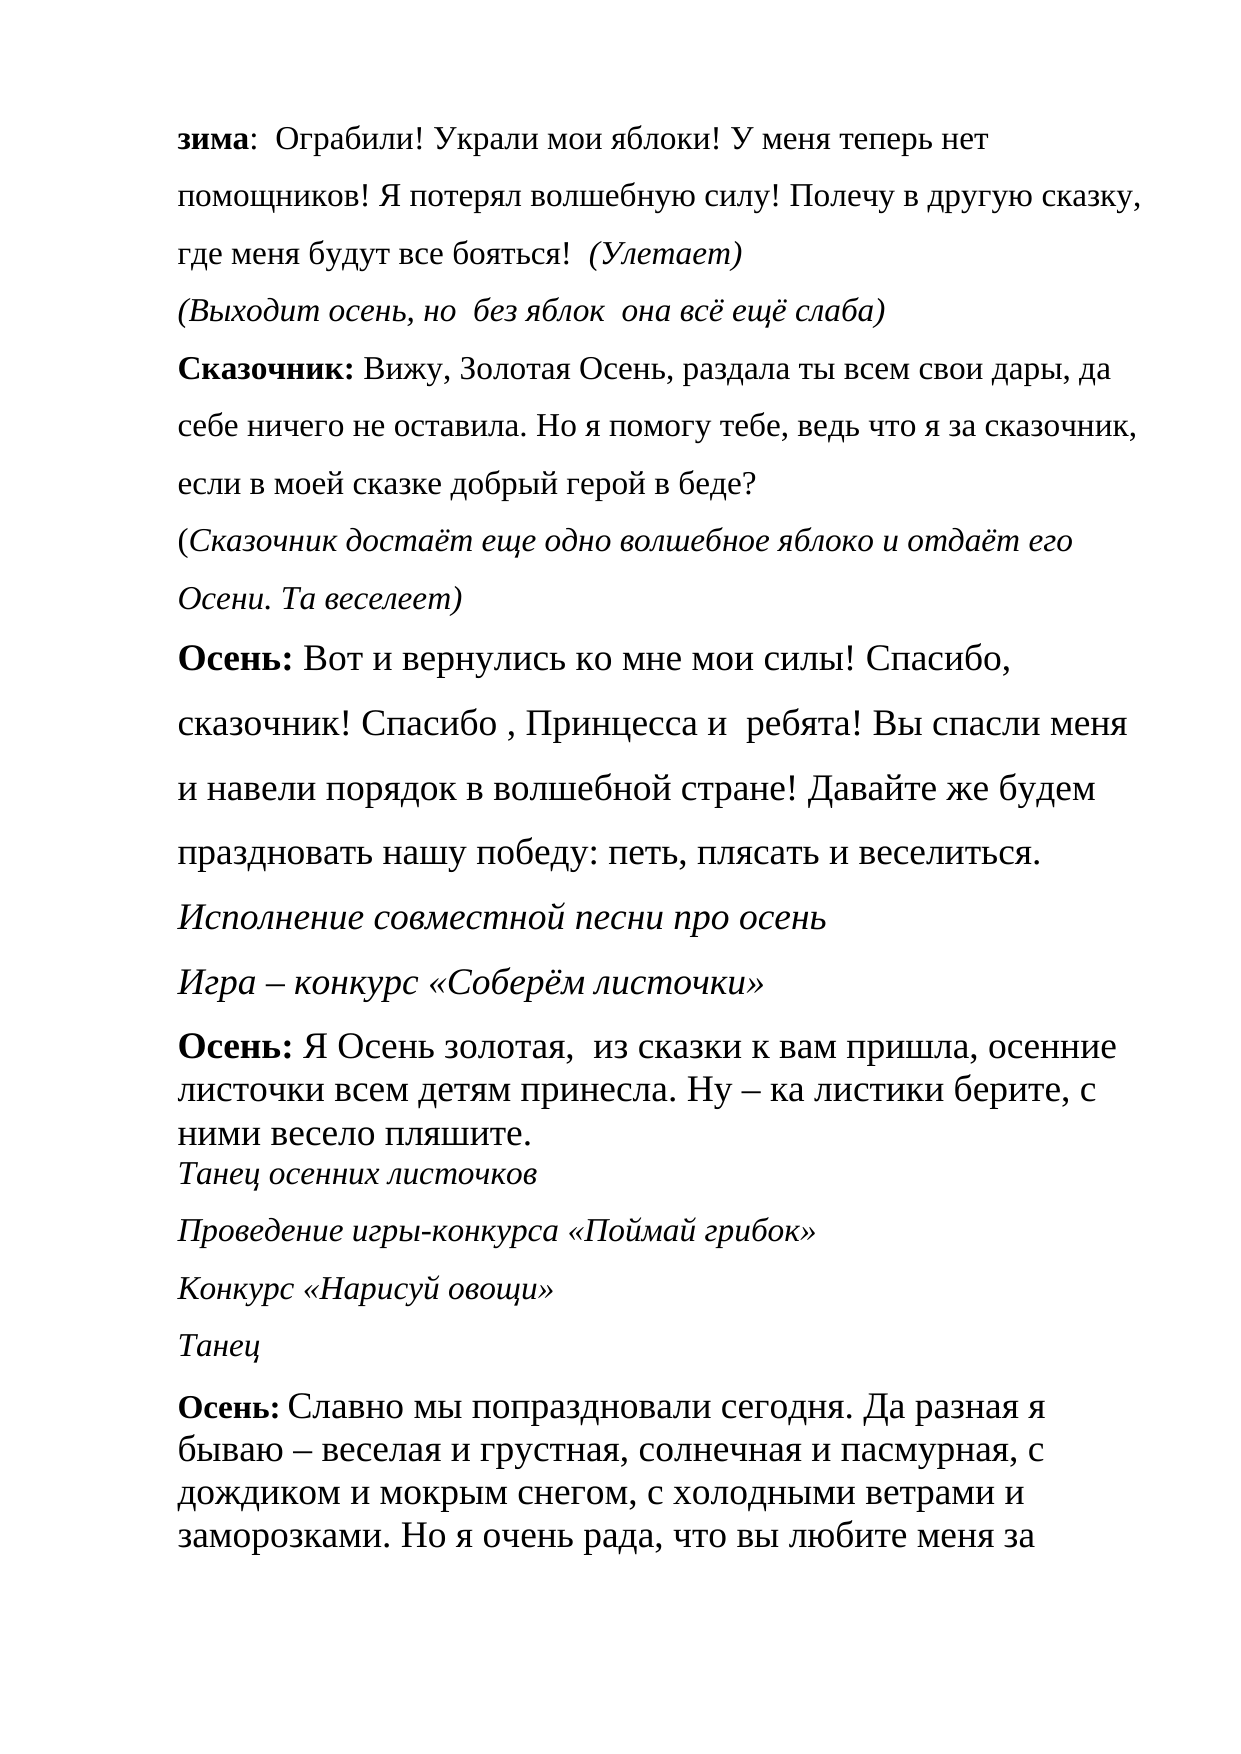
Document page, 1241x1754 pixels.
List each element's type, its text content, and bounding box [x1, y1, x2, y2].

text (Выходит осень, но без яблок она всё ещё слаба) [177, 291, 1152, 329]
text Конкурс «Нарисуй овощи» [177, 1268, 1152, 1306]
text Проведение игры-конкурса «Поймай грибок» [177, 1211, 1152, 1249]
text (Сказочник достаёт еще одно волшебное яблоко и отдаёт его Осени. Та веселеет) [177, 521, 1152, 616]
text Танец осенних листочков [177, 1153, 1152, 1191]
text Игра – конкурс «Соберём листочки» [177, 959, 1152, 1002]
text Осень: Я Осень золотая, из сказки к вам пришла, осенние листочки всем детям принесла. Ну – ка листики берите, с ними весело пляшите. [177, 1024, 1152, 1153]
text Осень: Вот и вернулись ко мне мои силы! Спасибо, сказочник! Спасибо , Принцесса и ребята! Вы спасли меня и навели порядок в волшебной стране! Давайте же будем праздновать нашу победу: петь, плясать и веселиться. [177, 636, 1152, 873]
text Танец [177, 1326, 1152, 1364]
text Исполнение совместной песни про осень [177, 894, 1152, 937]
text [177, 1383, 1152, 1556]
text Сказочник: Вижу, Золотая Осень, раздала ты всем свои дары, да себе ничего не оставила. Но я помогу тебе, ведь что я за сказочник, если в моей сказке добрый герой в беде? [177, 348, 1152, 501]
text зима: Ограбили! Украли мои яблоки! У меня теперь нет помощников! Я потерял волшебную силу! Полечу в другую сказку, где меня будут все бояться! (Улетает) [177, 118, 1152, 271]
